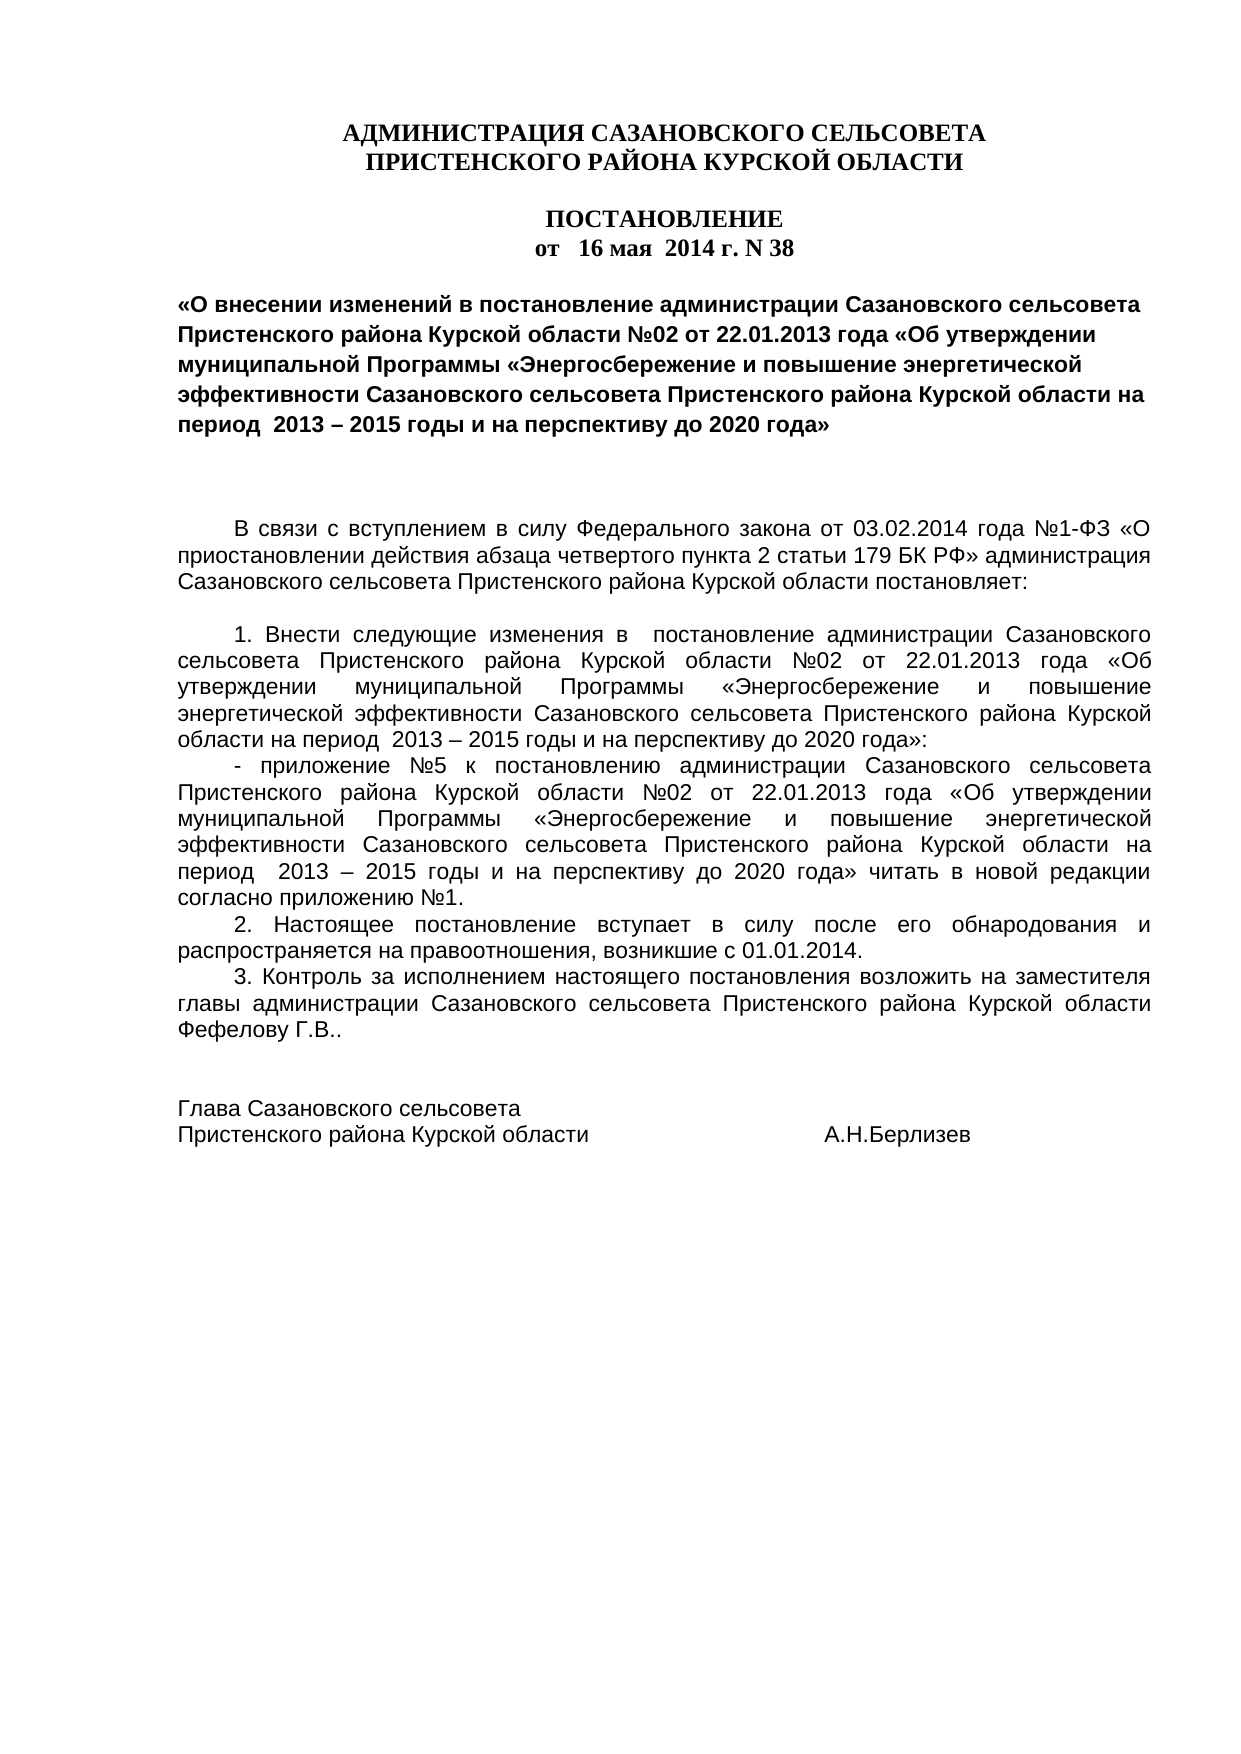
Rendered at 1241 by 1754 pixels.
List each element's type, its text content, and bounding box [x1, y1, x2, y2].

text «О внесении изменений в постановление администрации Сазановского сельсовета Пристенского района Курской области №02 от 22.01.2013 года «Об утверждении муниципальной Программы «Энергосбережение и повышение энергетической эффективности Сазановского сельсовета Пристенского района Курской области на период 2013 – 2015 годы и на перспективу до 2020 года» [177, 291, 1152, 438]
title от 16 мая . N 38 [177, 233, 1152, 262]
text 1. Внести следующие изменения в постановление администрации Сазановского сельсовета Пристенского района Курской области №02 от 22.01.2013 года «Об утверждении муниципальной Программы «Энергосбережение и повышение энергетической эффективности Сазановского сельсовета Пристенского района Курской области на период 2013 – 2015 годы и на перспективу до 2020 года»: [177, 621, 1152, 752]
title ПРИСТЕНСКОГО РАЙОНА КУРСКОЙ ОБЛАСТИ [177, 147, 1152, 176]
text Пристенского района Курской области А.Н.Берлизев [177, 1121, 1152, 1148]
text - приложение №5 к постановлению администрации Сазановского сельсовета Пристенского района Курской области №02 от 22.01.2013 года «Об утверждении муниципальной Программы «Энергосбережение и повышение энергетической эффективности Сазановского сельсовета Пристенского района Курской области на период 2013 – 2015 годы и на перспективу до 2020 года» читать в новой редакции согласно приложению №1. [177, 752, 1152, 911]
title АДМИНИСТРАЦИЯ САЗАНОВСКОГО СЕЛЬСОВЕТА [177, 118, 1152, 147]
title ПОСТАНОВЛЕНИЕ [177, 204, 1152, 233]
text 3. Контроль за исполнением настоящего постановления возложить на заместителя главы администрации Сазановского сельсовета Пристенского района Курской области Фефелову Г.В.. [177, 963, 1152, 1042]
text В связи с вступлением в силу Федерального закона от 03.02.2014 года №1-ФЗ «О приостановлении действия абзаца четвертого пункта 2 статьи 179 БК РФ» администрация Сазановского сельсовета Пристенского района Курской области постановляет: [177, 515, 1152, 594]
text Глава Сазановского сельсовета [177, 1095, 1152, 1121]
text 2. Настоящее постановление вступает в силу после его обнародования и распространяется на правоотношения, возникшие с 01.01.2014. [177, 911, 1152, 963]
